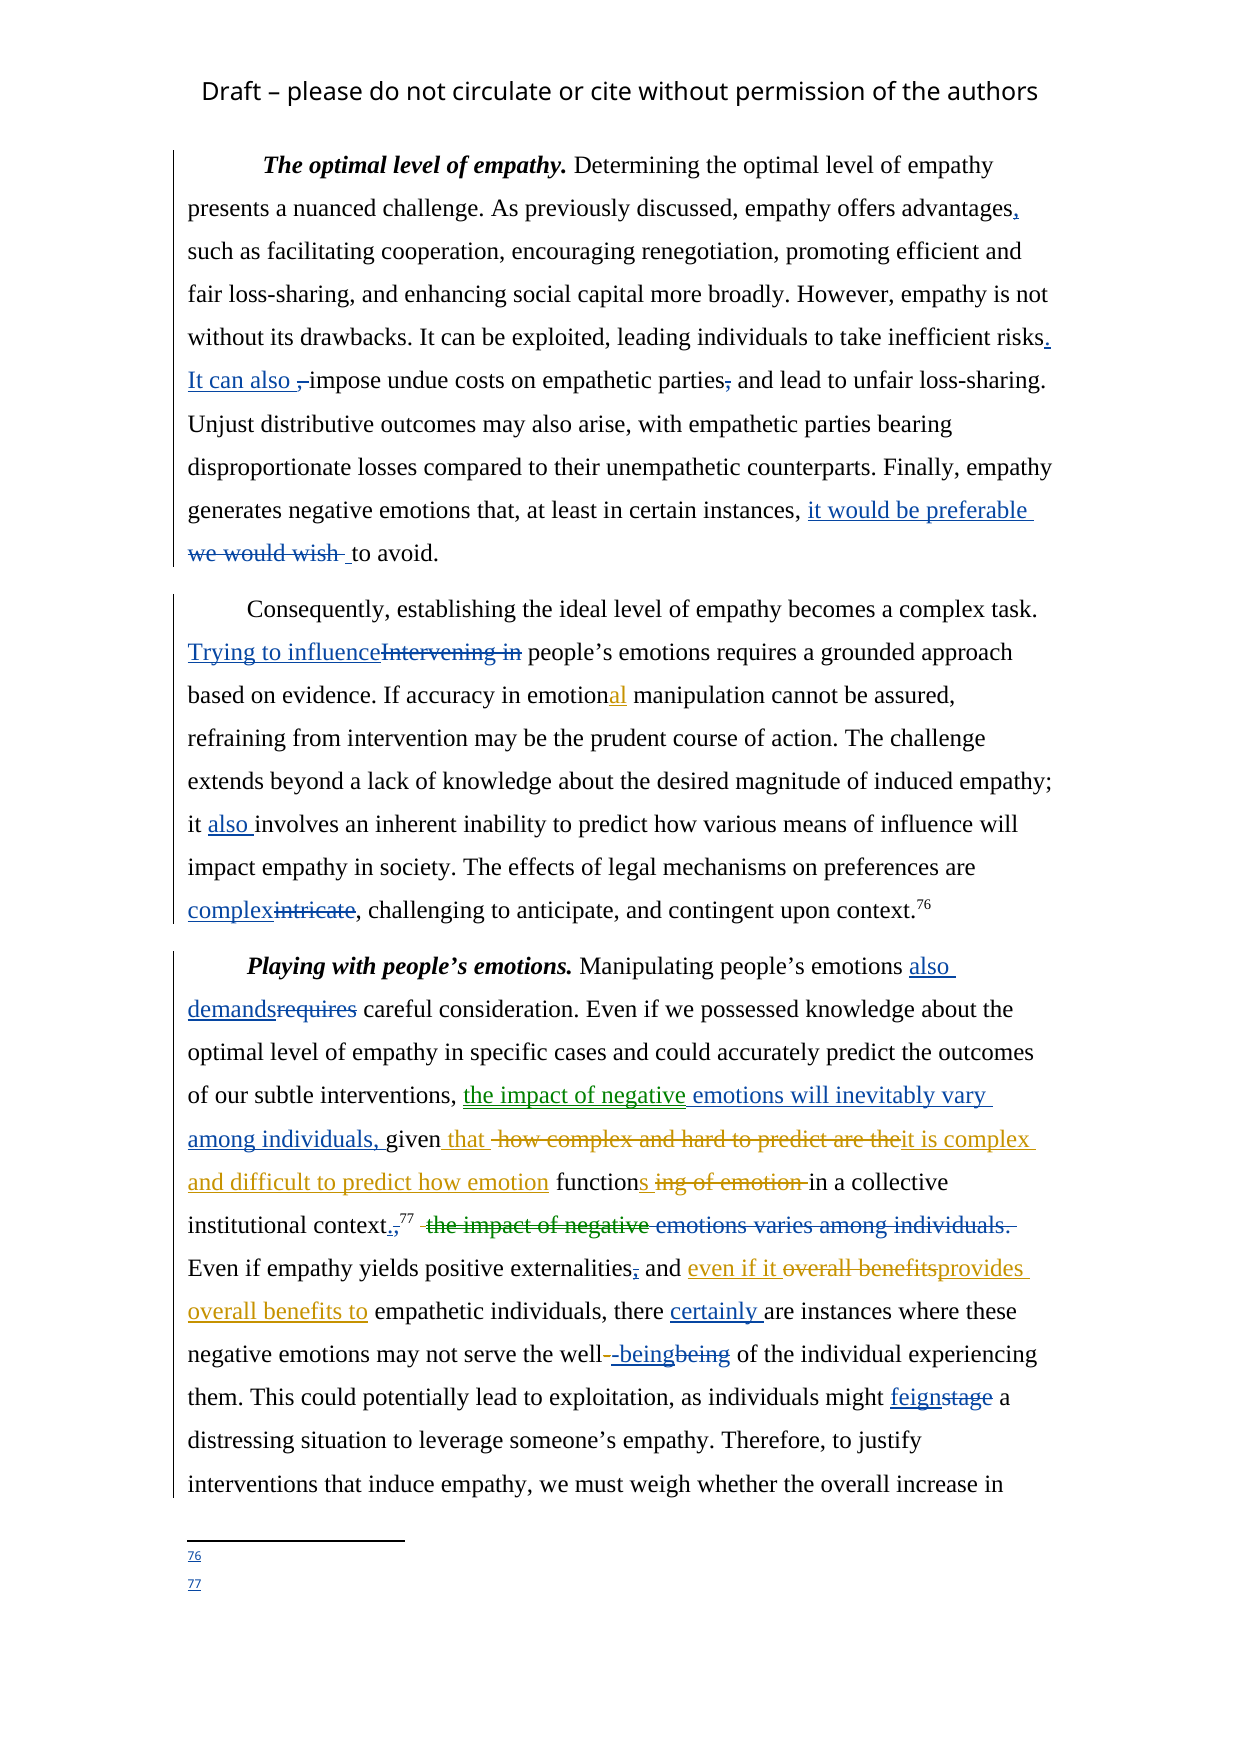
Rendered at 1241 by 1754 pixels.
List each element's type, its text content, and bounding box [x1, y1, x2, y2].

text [187, 951, 1053, 1497]
text Consequently, establishing the ideal level of empathy becomes a complex task. people’s emotions requires a grounded approach based on evidence. If accuracy in emotion manipulation cannot be assured, refraining from intervention may be the prudent course of action. The challenge extends beyond a lack of knowledge about the desired magnitude of induced empathy; it involves an inherent inability to predict how various means of influence will impact empathy in society. The effects of legal mechanisms on preferences are , challenging to anticipate, and contingent upon context. [187, 594, 1053, 924]
text The optimal level of empathy. Determining the optimal level of empathy presents a nuanced challenge. As previously discussed, empathy offers advantages such as facilitating cooperation, encouraging renegotiation, promoting efficient and fair loss-sharing, and enhancing social capital more broadly. However, empathy is not without its drawbacks. It can be exploited, leading individuals to take inefficient risksimpose undue costs on empathetic parties and lead to unfair loss-sharing. Unjust distributive outcomes may also arise, with empathetic parties bearing disproportionate losses compared to their unempathetic counterparts. Finally, empathy generates negative emotions that, at least in certain instances, to avoid. [187, 150, 1053, 567]
